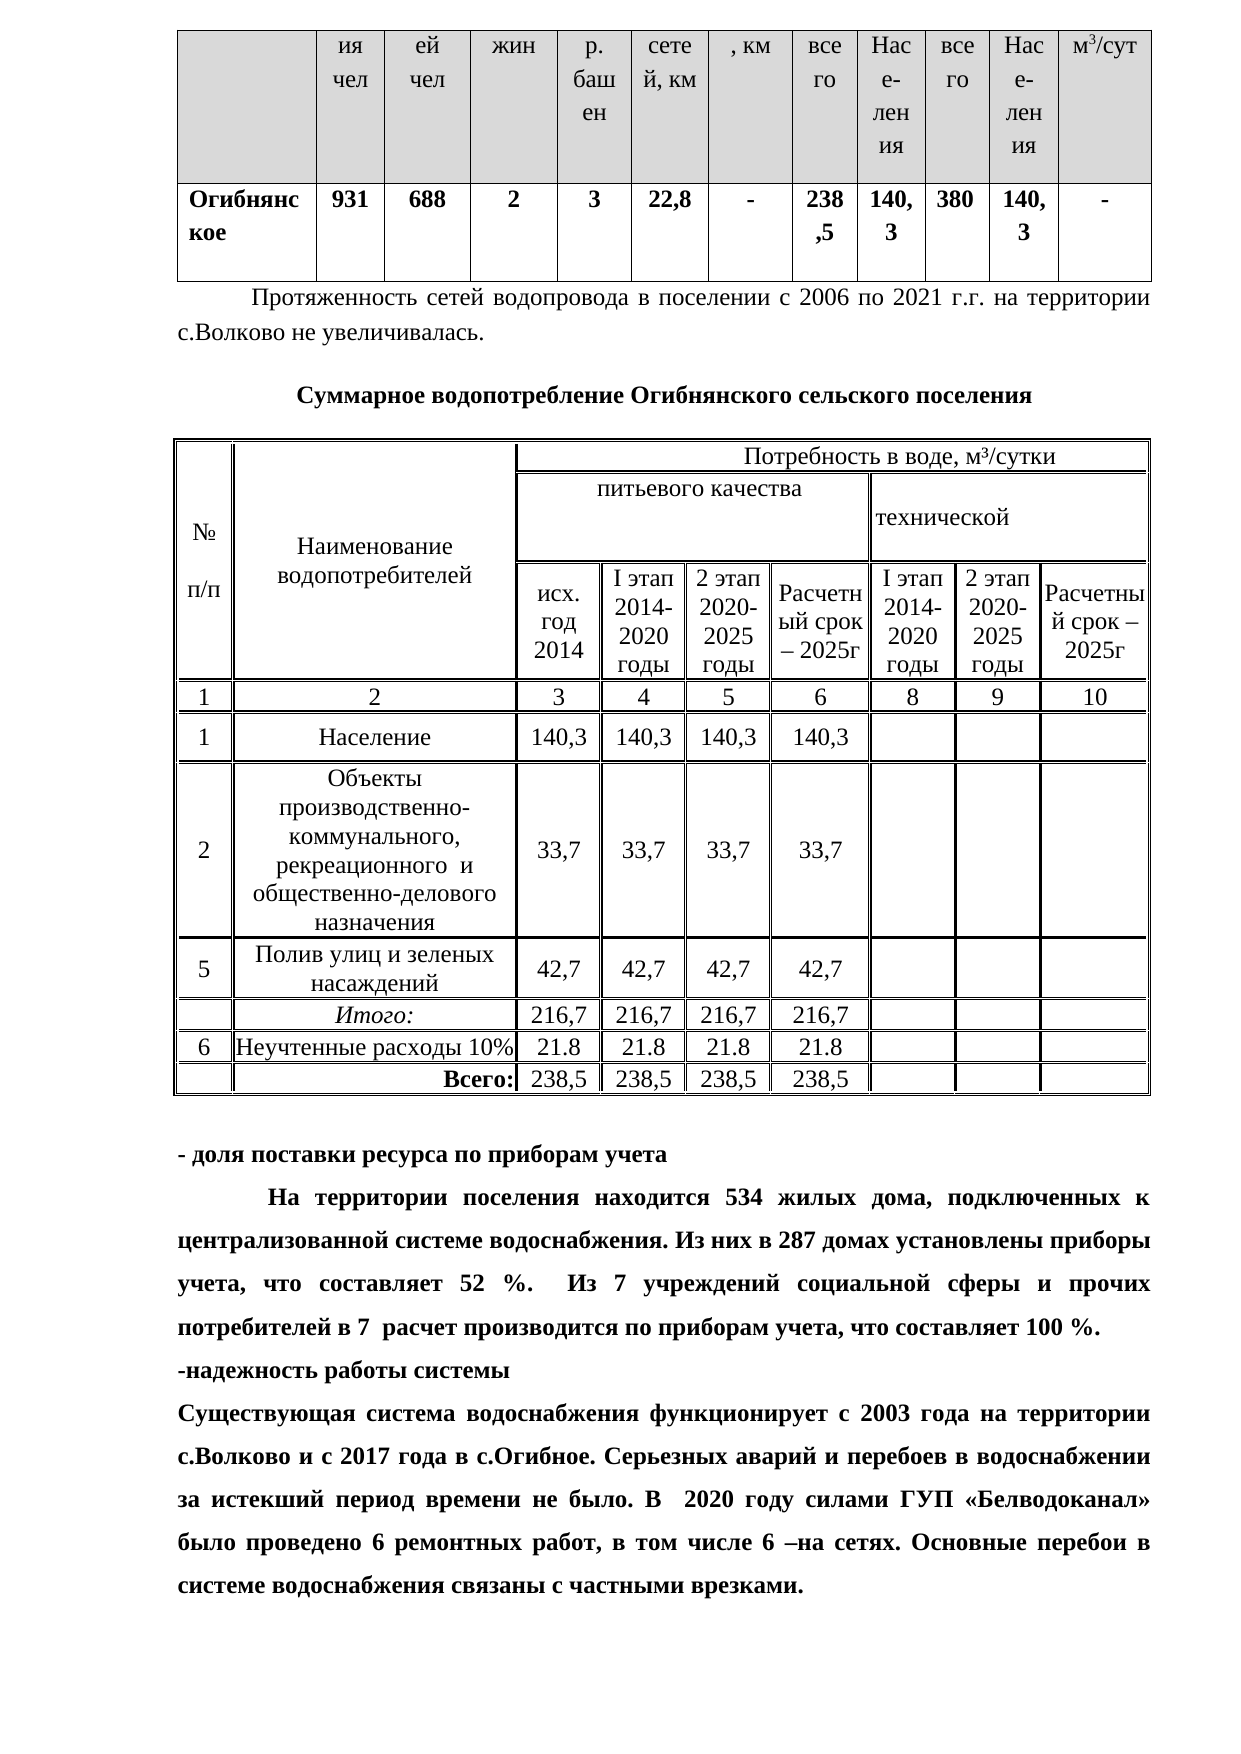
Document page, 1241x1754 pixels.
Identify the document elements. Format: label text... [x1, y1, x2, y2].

table_cell 2 [235, 682, 515, 710]
table_cell 140,3 [518, 714, 599, 760]
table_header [558, 31, 631, 183]
table_cell 33,7 [772, 764, 868, 936]
table_cell 10 [1042, 678, 1148, 710]
table_cell 42,7 [518, 939, 599, 997]
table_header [632, 31, 708, 183]
table_cell 42,7 [687, 939, 769, 997]
table_cell 380 [926, 184, 989, 281]
table_cell [870, 1064, 955, 1093]
table_cell [957, 764, 1039, 936]
table_cell [872, 764, 954, 936]
text Суммарное водопотребление Огибнянского сельского поселения [177, 380, 1152, 409]
table_cell Огибнянское [178, 184, 316, 281]
table_cell исх. год 2014 [518, 564, 599, 678]
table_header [317, 31, 384, 183]
table_cell 22,8 [632, 184, 708, 281]
table_cell 5 [687, 682, 769, 710]
table_cell 21.8 [772, 1032, 868, 1061]
table_cell 238,5 [516, 1061, 601, 1093]
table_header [178, 31, 316, 183]
table_cell 2 [177, 760, 231, 936]
table_cell 238,5 [771, 1061, 870, 1093]
table_cell 21.8 [518, 1032, 599, 1061]
table_cell 21.8 [603, 1032, 684, 1061]
table_cell [872, 1032, 954, 1061]
table_cell [872, 714, 954, 760]
table_cell I этап 2014-2020 годы [603, 564, 684, 678]
table_cell 216,7 [772, 1000, 868, 1029]
table_cell [1042, 710, 1148, 760]
table_cell Насе-ления [990, 31, 1058, 183]
table_cell [1040, 1029, 1149, 1061]
table_cell Насе-ления [858, 31, 925, 183]
table_cell 8 [872, 682, 954, 710]
table_cell [872, 939, 954, 997]
text -надежность работы системы [177, 1355, 1152, 1383]
text - доля поставки ресурса по приборам учета [177, 1139, 1152, 1168]
table_cell 42,7 [603, 939, 684, 997]
table_cell [175, 1061, 233, 1093]
table_cell всего [926, 31, 989, 183]
table_cell 140,3 [603, 714, 684, 760]
table_cell 216,7 [518, 1000, 599, 1029]
table_cell 3 [518, 682, 599, 710]
table_cell 216,7 [687, 1000, 769, 1029]
table_header Потребность в воде, м³/сутки [516, 442, 1148, 470]
table_cell Объекты производственно-коммунального, рекреационного и общественно-делового назначения [235, 764, 515, 936]
table_cell [957, 714, 1039, 760]
text На территории поселения находится 534 жилых дома, подключенных к централизованной системе водоснабжения. Из них в 287 домах установлены приборы учета, что составляет 52 %. Из 7 учреждений социальной сферы и прочих потребителей в 7 расчет производится по приборам учета, что составляет 100 %. [177, 1182, 1152, 1340]
table_cell 238,5 [601, 1064, 686, 1093]
table_cell [955, 1064, 1040, 1093]
table_cell [957, 939, 1039, 997]
table_cell [872, 1000, 954, 1029]
table_cell 140,3 [687, 714, 769, 760]
table_cell [957, 1000, 1039, 1029]
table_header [385, 31, 470, 183]
table_cell всего [793, 31, 857, 183]
table_cell 931 [317, 184, 384, 281]
table_cell 1 [177, 710, 231, 760]
table_cell технической [872, 470, 1148, 560]
table_cell 3 [558, 184, 631, 281]
table_cell 6 [772, 682, 868, 710]
table_cell 2 [471, 184, 557, 281]
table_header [1059, 31, 1151, 183]
table_cell питьевого качества [518, 474, 868, 560]
table_cell 238,5 [793, 184, 857, 281]
table_header Наименование водопотребителей [233, 442, 516, 678]
table_cell 140,3 [858, 184, 925, 281]
table_cell Расчетный срок – 2025г [772, 564, 868, 678]
table_header № п/п [177, 440, 233, 678]
table_cell Расчетный срок – 2025г [1042, 560, 1148, 678]
table_cell [1040, 997, 1149, 1029]
table_cell [957, 1032, 1039, 1061]
table_cell I этап 2014-2020 годы [872, 564, 954, 678]
text Протяженность сетей водопровода в поселении с 2006 по 2021 г.г. на территории с.Волково не увеличивалась. [177, 282, 1152, 345]
table_cell 42,7 [772, 939, 868, 997]
table_cell Неучтенные расходы 10% [235, 1032, 515, 1061]
table_cell 2 этап 2020-2025 годы [957, 564, 1039, 678]
table_cell 21.8 [687, 1032, 769, 1061]
table_cell [1042, 760, 1148, 936]
table_cell [175, 997, 233, 1029]
table_cell Население [235, 714, 515, 760]
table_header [471, 31, 557, 183]
table_cell 2 этап 2020-2025 годы [687, 564, 769, 678]
table_cell 6 [175, 1029, 233, 1061]
table_cell 140,3 [990, 184, 1058, 281]
table_cell [1042, 936, 1148, 997]
table_cell 1 [177, 678, 231, 710]
table_cell Всего: [233, 1064, 516, 1093]
table_cell 33,7 [687, 764, 769, 936]
table_cell - [1059, 184, 1151, 281]
table_cell 216,7 [603, 1000, 684, 1029]
table_cell [1040, 1061, 1149, 1093]
table_cell 33,7 [518, 764, 599, 936]
table_cell 9 [957, 682, 1039, 710]
table_cell Итого: [235, 1000, 515, 1029]
table_cell 238,5 [686, 1064, 771, 1093]
table_cell - [709, 184, 792, 281]
table_cell 5 [177, 936, 231, 997]
table_cell 33,7 [603, 764, 684, 936]
table_cell Полив улиц и зеленых насаждений [235, 939, 515, 997]
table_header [709, 31, 792, 183]
text Существующая система водоснабжения функционирует с 2003 года на территории с.Волково и с 2017 года в с.Огибное. Серьезных аварий и перебоев в водоснабжении за истекший период времени не было. В 2020 году силами ГУП «Белводоканал» было проведено 6 ремонтных работ, в том числе 6 –на сетях. Основные перебои в системе водоснабжения связаны с частными врезками. [177, 1398, 1152, 1599]
table_cell 140,3 [772, 714, 868, 760]
table_cell 4 [603, 682, 684, 710]
table_cell 688 [385, 184, 470, 281]
